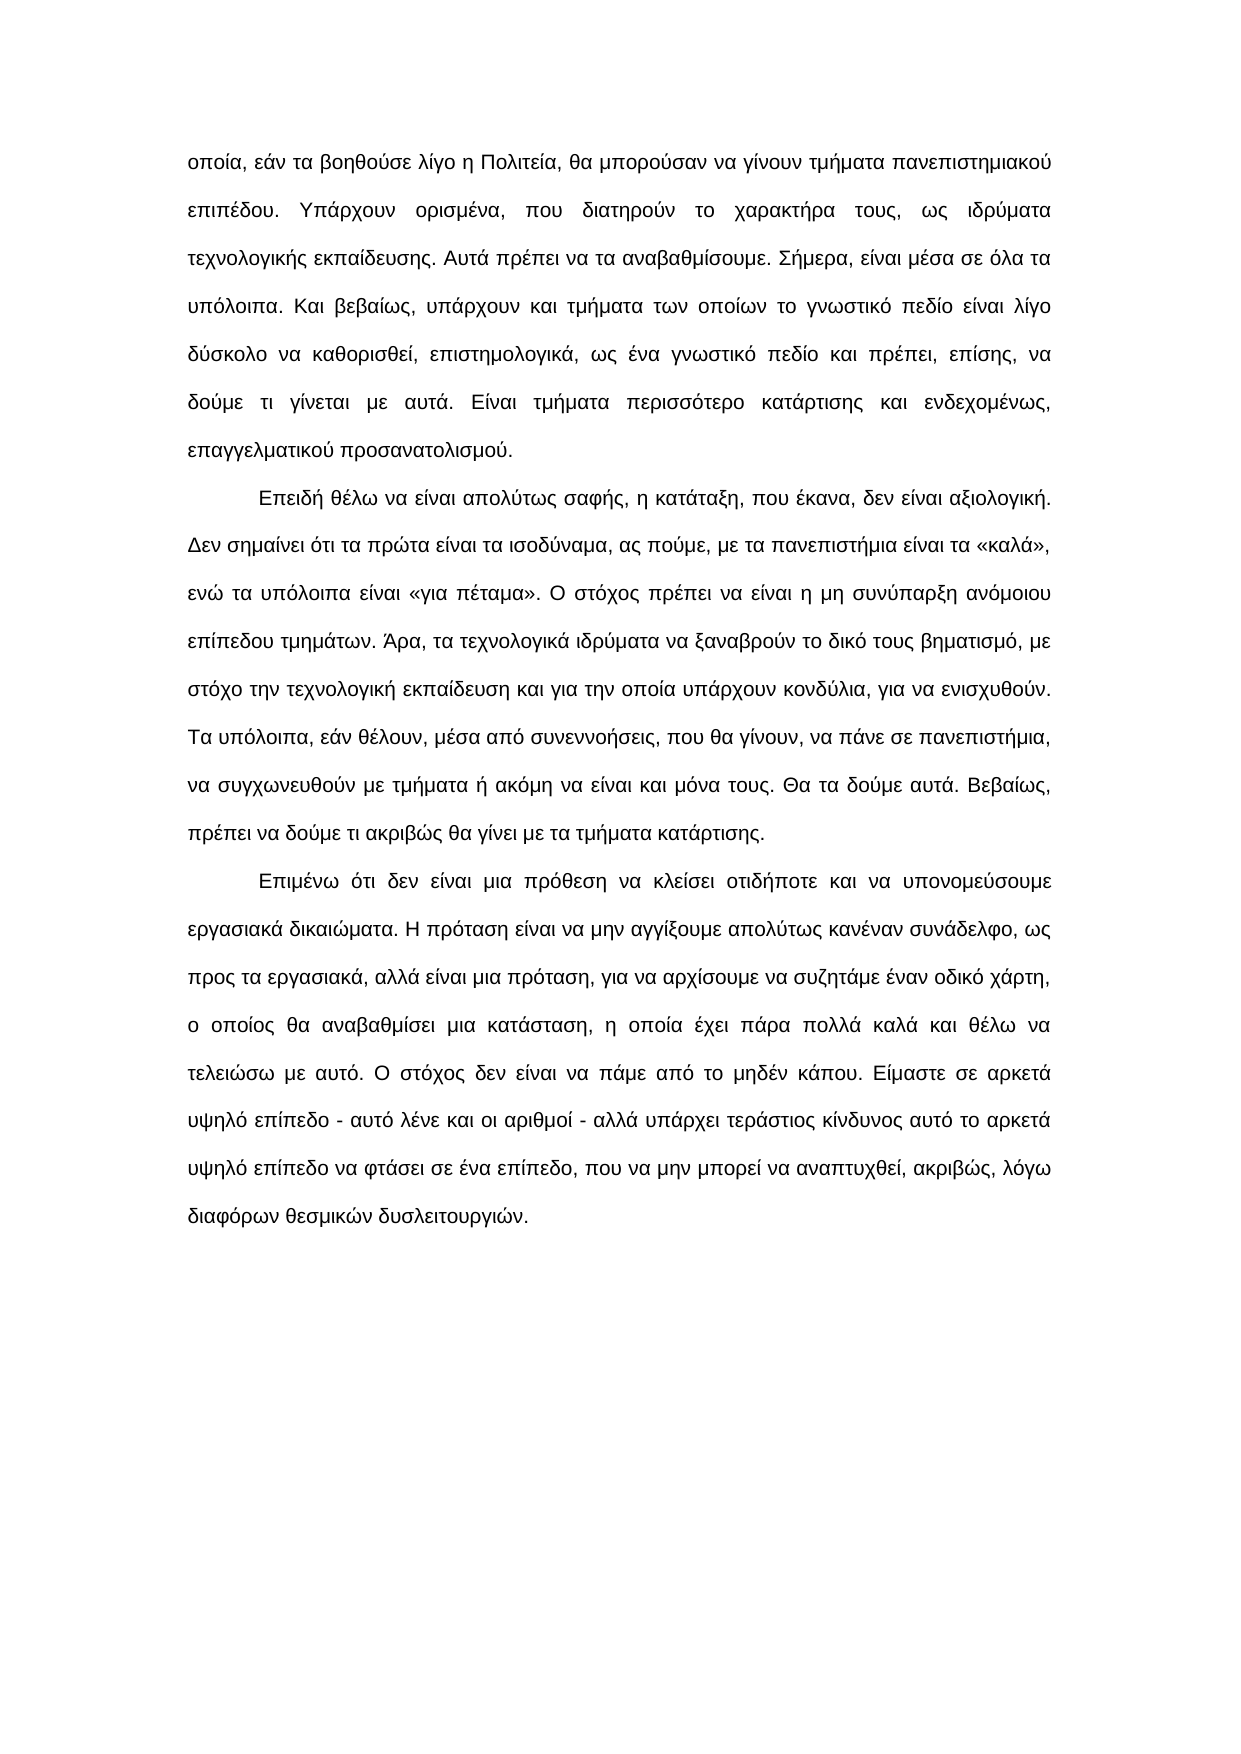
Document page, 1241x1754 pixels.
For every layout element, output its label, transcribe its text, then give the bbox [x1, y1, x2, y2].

text Επιμένω ότι δεν είναι μια πρόθεση να κλείσει οτιδήποτε και να υπονομεύσουμε εργασιακά δικαιώματα. Η πρόταση είναι να μην αγγίξουμε απολύτως κανέναν συνάδελφο, ως προς τα εργασιακά, αλλά είναι μια πρόταση, για να αρχίσουμε να συζητάμε έναν οδικό χάρτη, ο οποίος θα αναβαθμίσει μια κατάσταση, η οποία έχει πάρα πολλά καλά και θέλω να τελειώσω με αυτό. Ο στόχος δεν είναι να πάμε από το μηδέν κάπου. Είμαστε σε αρκετά υψηλό επίπεδο - αυτό λένε και οι αριθμοί - αλλά υπάρχει τεράστιος κίνδυνος αυτό το αρκετά υψηλό επίπεδο να φτάσει σε ένα επίπεδο, που να μην μπορεί να αναπτυχθεί, ακριβώς, λόγω διαφόρων θεσμικών δυσλειτουργιών. [187, 869, 1053, 1228]
text Επειδή θέλω να είναι απολύτως σαφής, η κατάταξη, που έκανα, δεν είναι αξιολογική. Δεν σημαίνει ότι τα πρώτα είναι τα ισοδύναμα, ας πούμε, με τα πανεπιστήμια είναι τα «καλά», ενώ τα υπόλοιπα είναι «για πέταμα». Ο στόχος πρέπει να είναι η μη συνύπαρξη ανόμοιου επίπεδου τμημάτων. Άρα, τα τεχνολογικά ιδρύματα να ξαναβρούν το δικό τους βηματισμό, με στόχο την τεχνολογική εκπαίδευση και για την οποία υπάρχουν κονδύλια, για να ενισχυθούν. Τα υπόλοιπα, εάν θέλουν, μέσα από συνεννοήσεις, που θα γίνουν, να πάνε σε πανεπιστήμια, να συγχωνευθούν με τμήματα ή ακόμη να είναι και μόνα τους. Θα τα δούμε αυτά. Βεβαίως, πρέπει να δούμε τι ακριβώς θα γίνει με τα τμήματα κατάρτισης. [187, 485, 1053, 845]
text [187, 150, 1053, 461]
